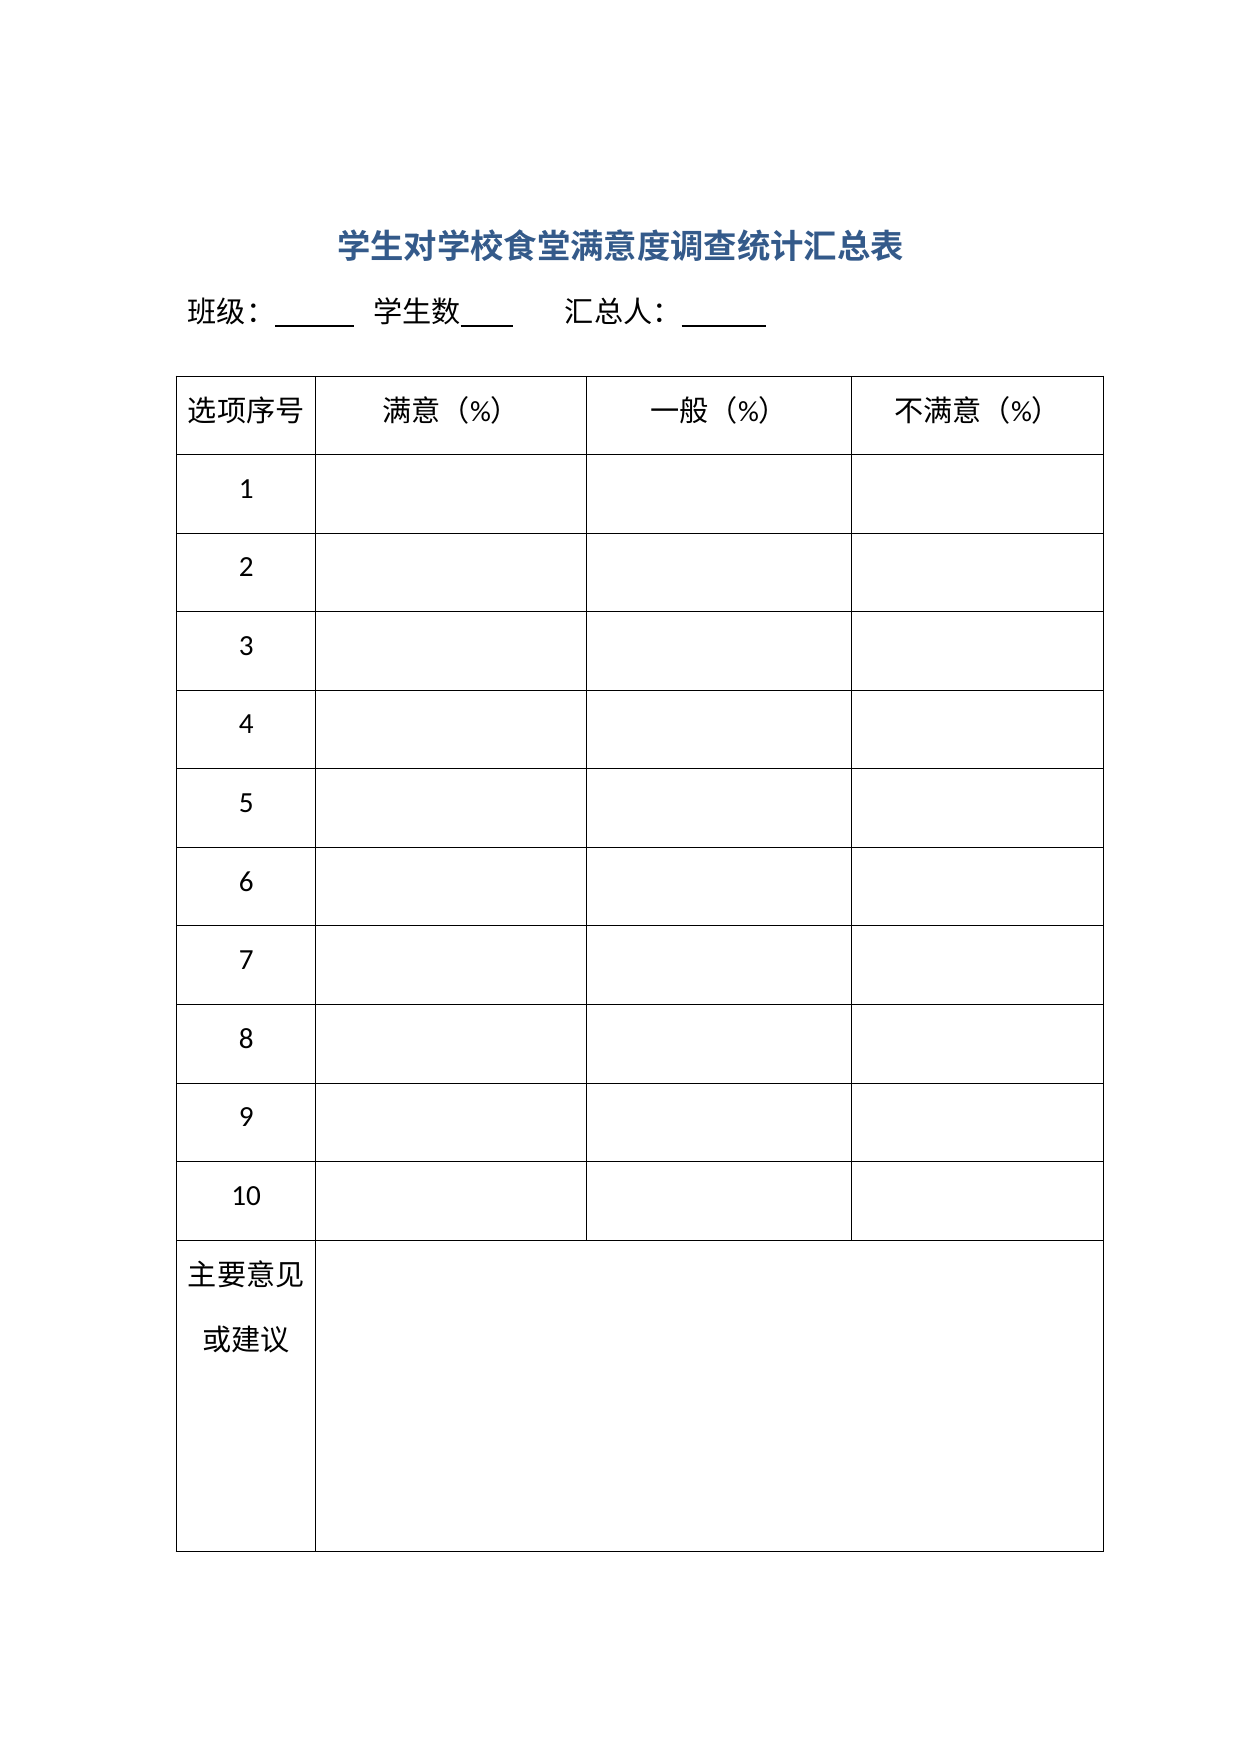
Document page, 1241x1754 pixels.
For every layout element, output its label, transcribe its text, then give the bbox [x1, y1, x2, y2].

table_cell [316, 769, 586, 847]
table_cell 7 [177, 926, 315, 1004]
table_cell [852, 691, 1103, 768]
table_cell [852, 769, 1103, 847]
table_cell [316, 848, 586, 925]
table_cell [852, 926, 1103, 1004]
table_cell [587, 534, 851, 611]
table_cell 1 [177, 455, 315, 533]
table_header 满意（%） [316, 377, 586, 454]
table_cell [316, 455, 586, 533]
table_cell [852, 1084, 1103, 1161]
table_cell [316, 534, 586, 611]
table_cell [316, 1084, 586, 1161]
table_cell [852, 455, 1103, 533]
table_cell [587, 769, 851, 847]
table_cell [316, 1162, 586, 1239]
table_header 不满意（%） [852, 377, 1103, 454]
table_cell [316, 691, 586, 768]
table_cell [852, 1005, 1103, 1082]
table_cell [587, 612, 851, 690]
text 学生对学校食堂满意度调查统计汇总表 [187, 212, 1053, 277]
table_cell [316, 612, 586, 690]
table_cell 4 [177, 691, 315, 768]
table_cell [587, 1005, 851, 1082]
table_cell [587, 926, 851, 1004]
table_cell 6 [177, 848, 315, 925]
table_cell 3 [177, 612, 315, 690]
table_cell 主要意见或建议 [177, 1241, 315, 1551]
table_cell [852, 848, 1103, 925]
table_header 选项序号 [177, 377, 315, 454]
table_cell [587, 848, 851, 925]
table_cell [316, 926, 586, 1004]
table_cell [587, 1084, 851, 1161]
table_cell 10 [177, 1162, 315, 1239]
table_cell [316, 1005, 586, 1082]
table_cell 8 [177, 1005, 315, 1082]
table_cell [587, 691, 851, 768]
table_cell [852, 1162, 1103, 1239]
table_cell [852, 534, 1103, 611]
table_cell [316, 1241, 1103, 1551]
table_cell 9 [177, 1084, 315, 1161]
table_cell [852, 612, 1103, 690]
table_cell [587, 1162, 851, 1239]
table_header 一般（%） [587, 377, 851, 454]
table_cell 2 [177, 534, 315, 611]
table_cell 5 [177, 769, 315, 847]
table_cell [587, 455, 851, 533]
text 班级： 学生数 汇总人： [187, 277, 1053, 342]
